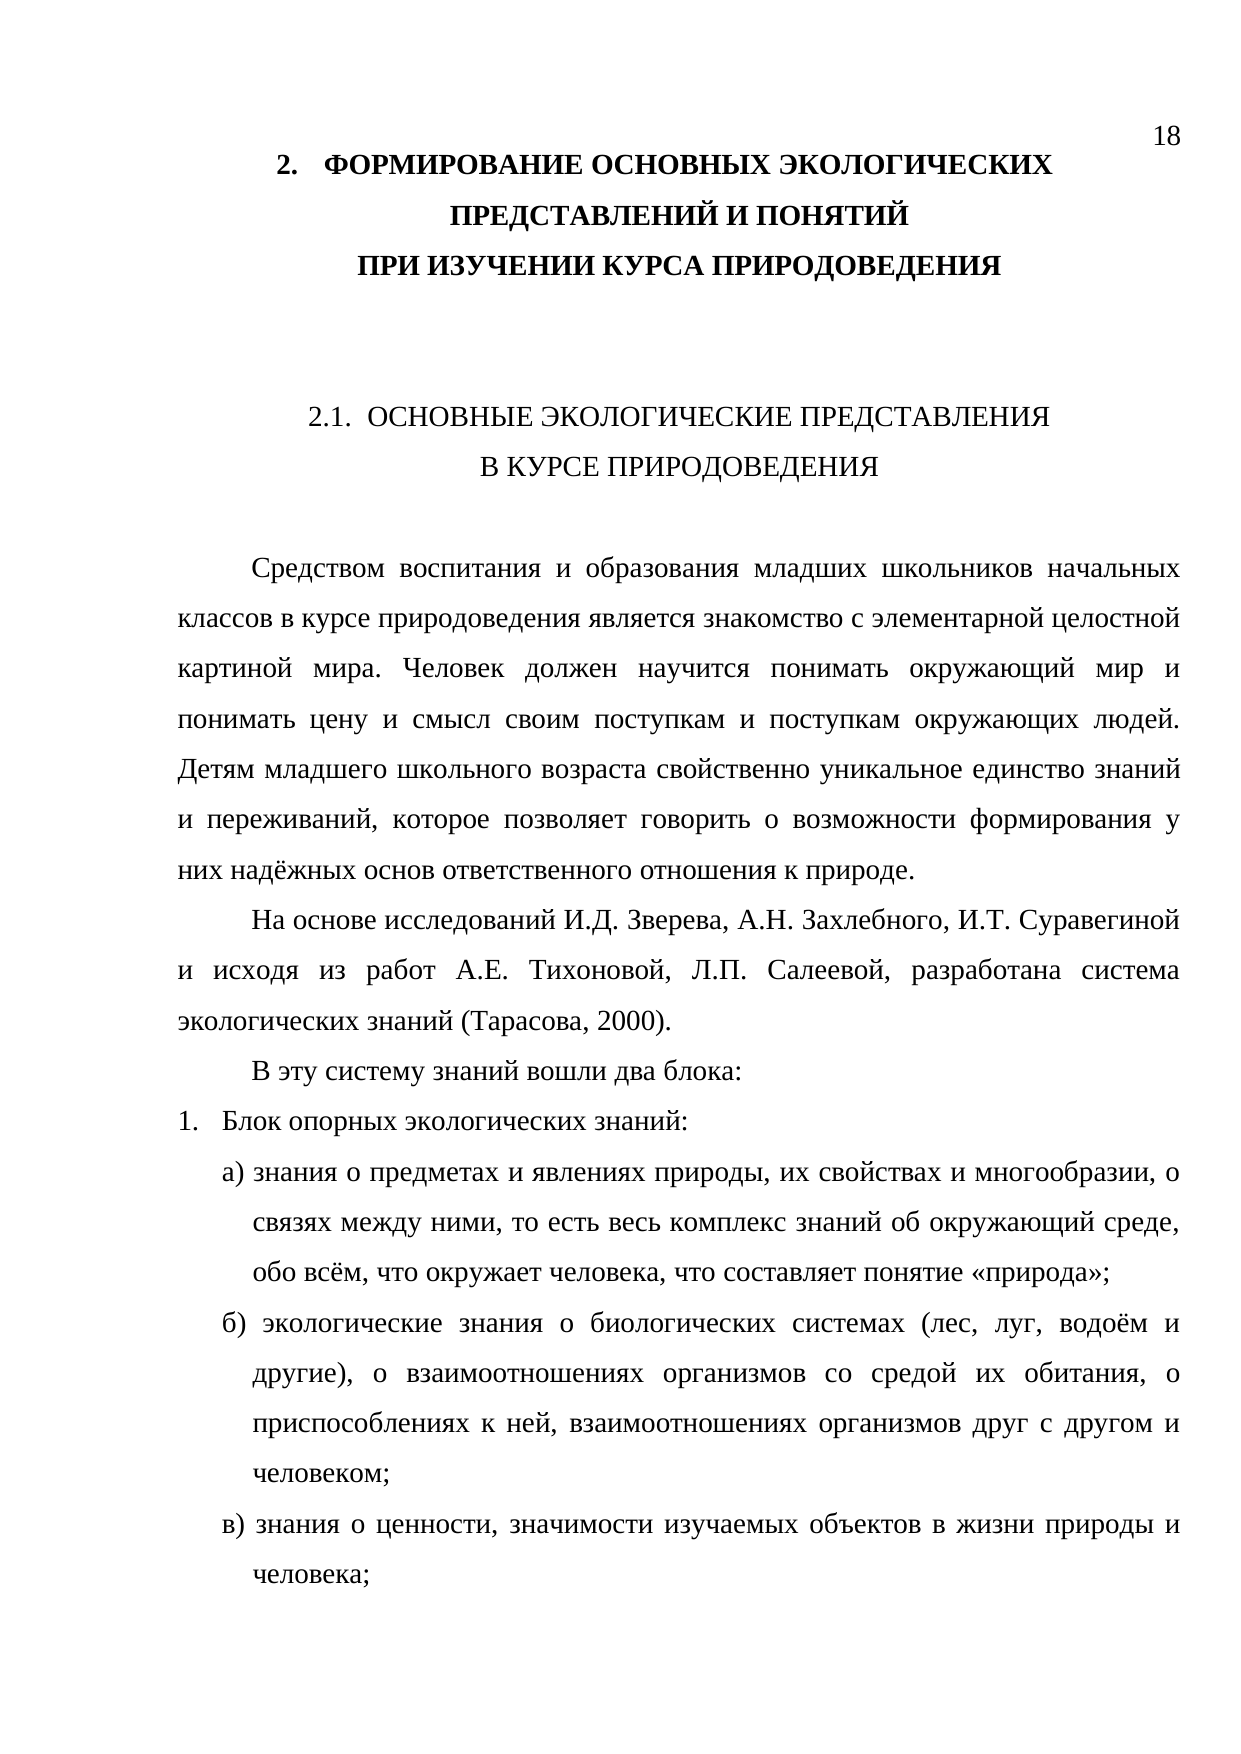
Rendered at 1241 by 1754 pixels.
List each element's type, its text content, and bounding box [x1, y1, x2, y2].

text представлений и понятий [177, 198, 1181, 232]
list Блок опорных экологических знаний: [177, 1104, 1181, 1137]
text в) знания о ценности, значимости изучаемых объектов в жизни природы и человека; [222, 1506, 1181, 1590]
text а) знания о предметах и явлениях природы, их свойствах и многообразии, о связях между ними, то есть весь комплекс знаний об окружающий среде, обо всём, что окружает человека, что составляет понятие «природа»; [222, 1154, 1181, 1288]
subtitle Формирование основных экологических [177, 148, 1181, 181]
text Средством воспитания и образования младших школьников начальных классов в курсе природоведения является знакомство с элементарной целостной картиной мира. Человек должен научится понимать окружающий мир и понимать цену и смысл своим поступкам и поступкам окружающих людей. Детям младшего школьного возраста свойственно уникальное единство знаний и переживаний, которое позволяет говорить о возможности формирования у них надёжных основ ответственного отношения к природе. [177, 550, 1181, 886]
text в курсе природоведения [177, 449, 1181, 483]
text На основе исследований И.Д. Зверева, А.Н. Захлебного, И.Т. Суравегиной и исходя из работ А.Е. Тихоновой, Л.П. Салеевой, разработана система экологических знаний (Тарасова, 2000). [177, 902, 1181, 1037]
text б) экологические знания о биологических системах (лес, луг, водоём и другие), о взаимоотношениях организмов со средой их обитания, о приспособлениях к ней, взаимоотношениях организмов друг с другом и человеком; [222, 1305, 1181, 1489]
text В эту систему знаний вошли два блока: [177, 1053, 1181, 1087]
text при изучении курса природоведения [177, 248, 1181, 282]
subtitle Основные экологические представления [177, 399, 1181, 433]
